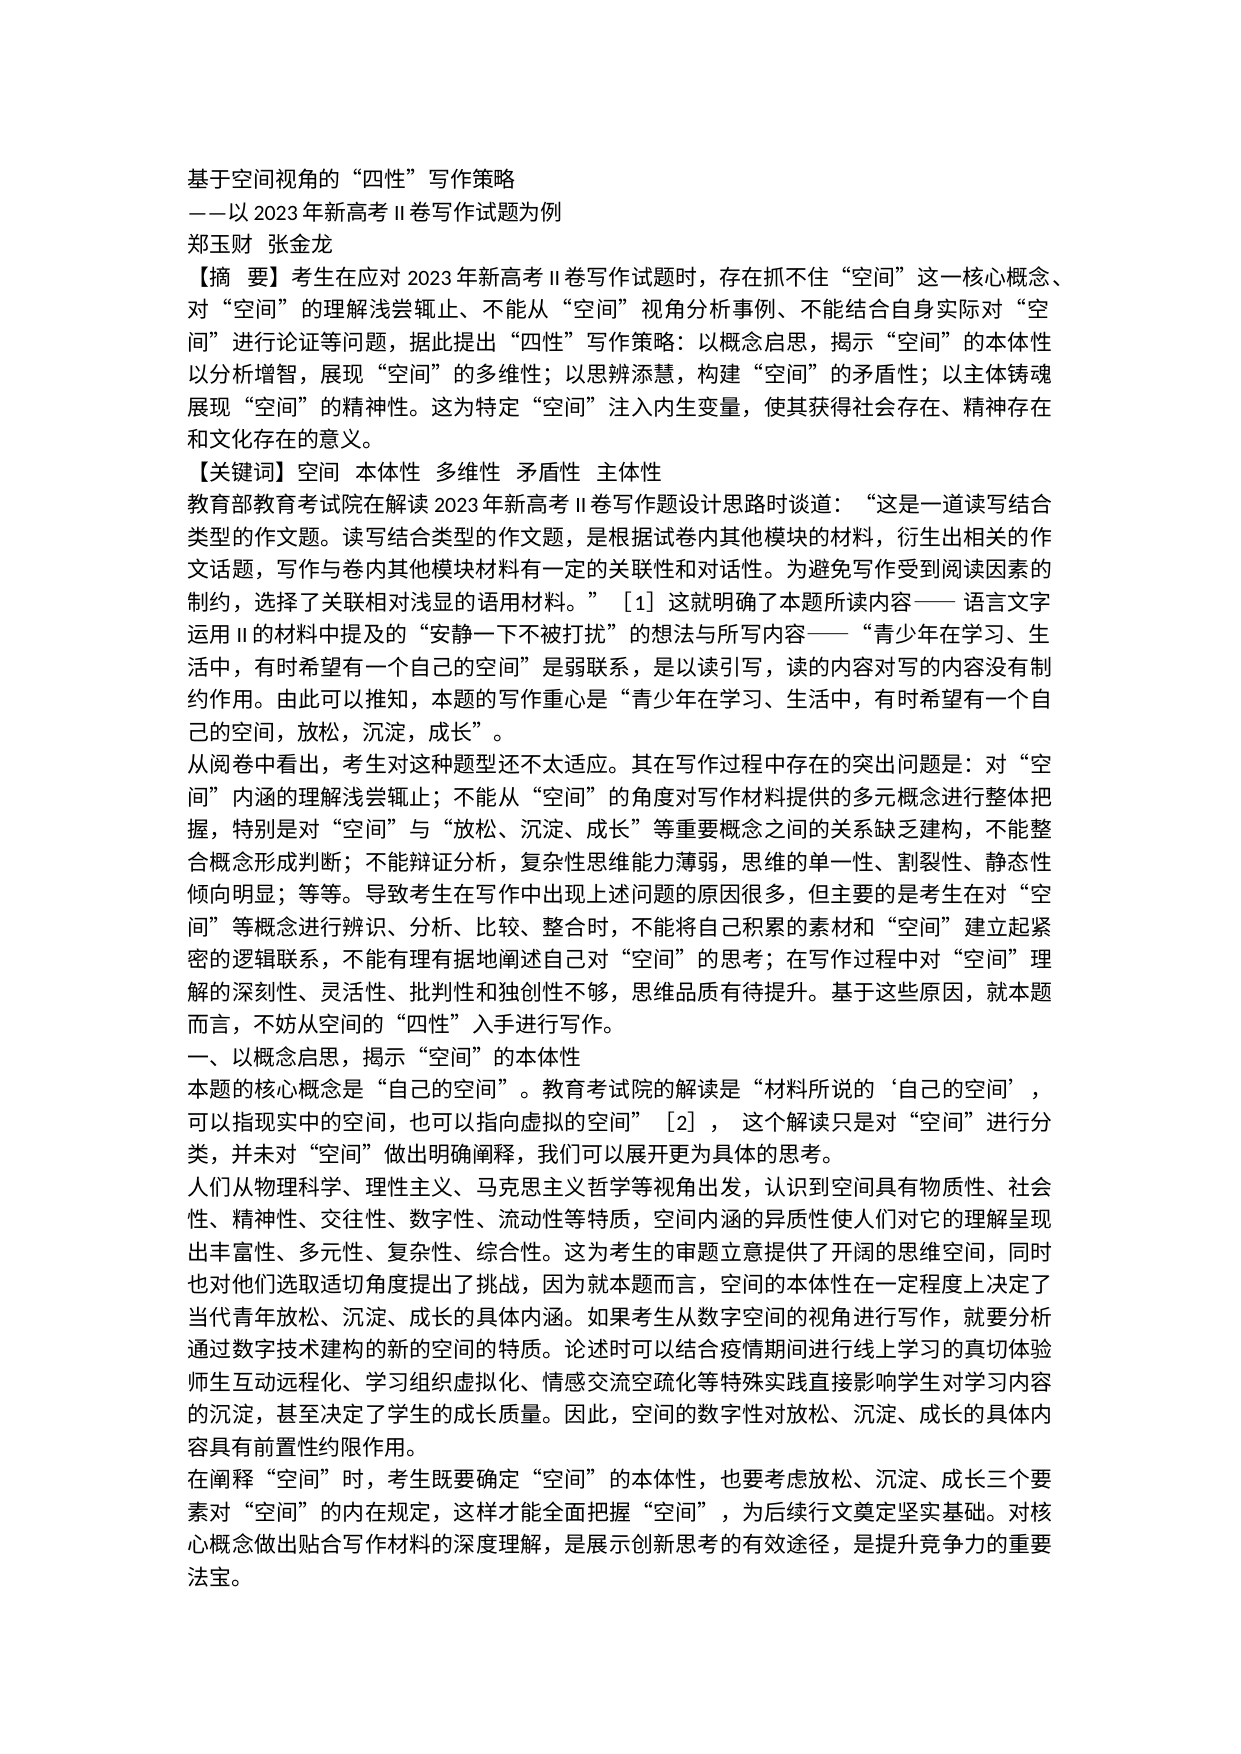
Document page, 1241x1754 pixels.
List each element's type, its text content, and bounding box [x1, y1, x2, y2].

text ——以2023年新高考II卷写作试题为例 [187, 194, 1053, 227]
text 【关键词】空间 本体性 多维性 矛盾性 主体性 [187, 454, 1053, 487]
text 教育部教育考试院在解读2023年新高考II卷写作题设计思路时谈道：“这是一道读写结合类型的作文题。读写结合类型的作文题，是根据试卷内其他模块的材料，衍生出相关的作文话题，写作与卷内其他模块材料有一定的关联性和对话性。为避免写作受到阅读因素的制约，选择了关联相对浅显的语用材料。”［1］这就明确了本题所读内容—— 语言文字运用II的材料中提及的“安静一下不被打扰”的想法与所写内容——“青少年在学习、生活中，有时希望有一个自己的空间”是弱联系，是以读引写，读的内容对写的内容没有制约作用。由此可以推知，本题的写作重心是“青少年在学习、生活中，有时希望有一个自己的空间，放松，沉淀，成长”。 [187, 487, 1053, 747]
text 从阅卷中看出，考生对这种题型还不太适应。其在写作过程中存在的突出问题是：对“空间”内涵的理解浅尝辄止；不能从“空间”的角度对写作材料提供的多元概念进行整体把握，特别是对“空间”与“放松、沉淀、成长”等重要概念之间的关系缺乏建构，不能整合概念形成判断；不能辩证分析，复杂性思维能力薄弱，思维的单一性、割裂性、静态性倾向明显；等等。导致考生在写作中出现上述问题的原因很多，但主要的是考生在对“空间”等概念进行辨识、分析、比较、整合时，不能将自己积累的素材和“空间”建立起紧密的逻辑联系，不能有理有据地阐述自己对“空间”的思考；在写作过程中对“空间”理解的深刻性、灵活性、批判性和独创性不够，思维品质有待提升。基于这些原因，就本题而言，不妨从空间的“四性”入手进行写作。 [187, 747, 1053, 1039]
text 一、以概念启思，揭示“空间”的本体性 [187, 1039, 1053, 1072]
text 【摘 要】考生在应对2023年新高考II卷写作试题时，存在抓不住“空间”这一核心概念、对“空间”的理解浅尝辄止、不能从“空间”视角分析事例、不能结合自身实际对“空间”进行论证等问题，据此提出“四性”写作策略：以概念启思，揭示“空间”的本体性；以分析增智，展现“空间”的多维性；以思辨添慧，构建“空间”的矛盾性；以主体铸魂，展现“空间”的精神性。这为特定“空间”注入内生变量，使其获得社会存在、精神存在和文化存在的意义。 [187, 259, 1053, 454]
text 郑玉财 张金龙 [187, 227, 1053, 259]
text 在阐释“空间”时，考生既要确定“空间”的本体性，也要考虑放松、沉淀、成长三个要素对“空间”的内在规定，这样才能全面把握“空间”，为后续行文奠定坚实基础。对核心概念做出贴合写作材料的深度理解，是展示创新思考的有效途径，是提升竞争力的重要法宝。 [187, 1462, 1053, 1592]
text 人们从物理科学、理性主义、马克思主义哲学等视角出发，认识到空间具有物质性、社会性、精神性、交往性、数字性、流动性等特质，空间内涵的异质性使人们对它的理解呈现出丰富性、多元性、复杂性、综合性。这为考生的审题立意提供了开阔的思维空间，同时也对他们选取适切角度提出了挑战，因为就本题而言，空间的本体性在一定程度上决定了当代青年放松、沉淀、成长的具体内涵。如果考生从数字空间的视角进行写作，就要分析通过数字技术建构的新的空间的特质。论述时可以结合疫情期间进行线上学习的真切体验，师生互动远程化、学习组织虚拟化、情感交流空疏化等特殊实践直接影响学生对学习内容的沉淀，甚至决定了学生的成长质量。因此，空间的数字性对放松、沉淀、成长的具体内容具有前置性约限作用。 [187, 1169, 1053, 1462]
text 基于空间视角的“四性”写作策略 [187, 162, 1053, 194]
text 本题的核心概念是“自己的空间”。教育考试院的解读是“材料所说的‘自己的空间’，可以指现实中的空间，也可以指向虚拟的空间”［2］， 这个解读只是对“空间”进行分类，并未对“空间”做出明确阐释，我们可以展开更为具体的思考。 [187, 1072, 1053, 1169]
